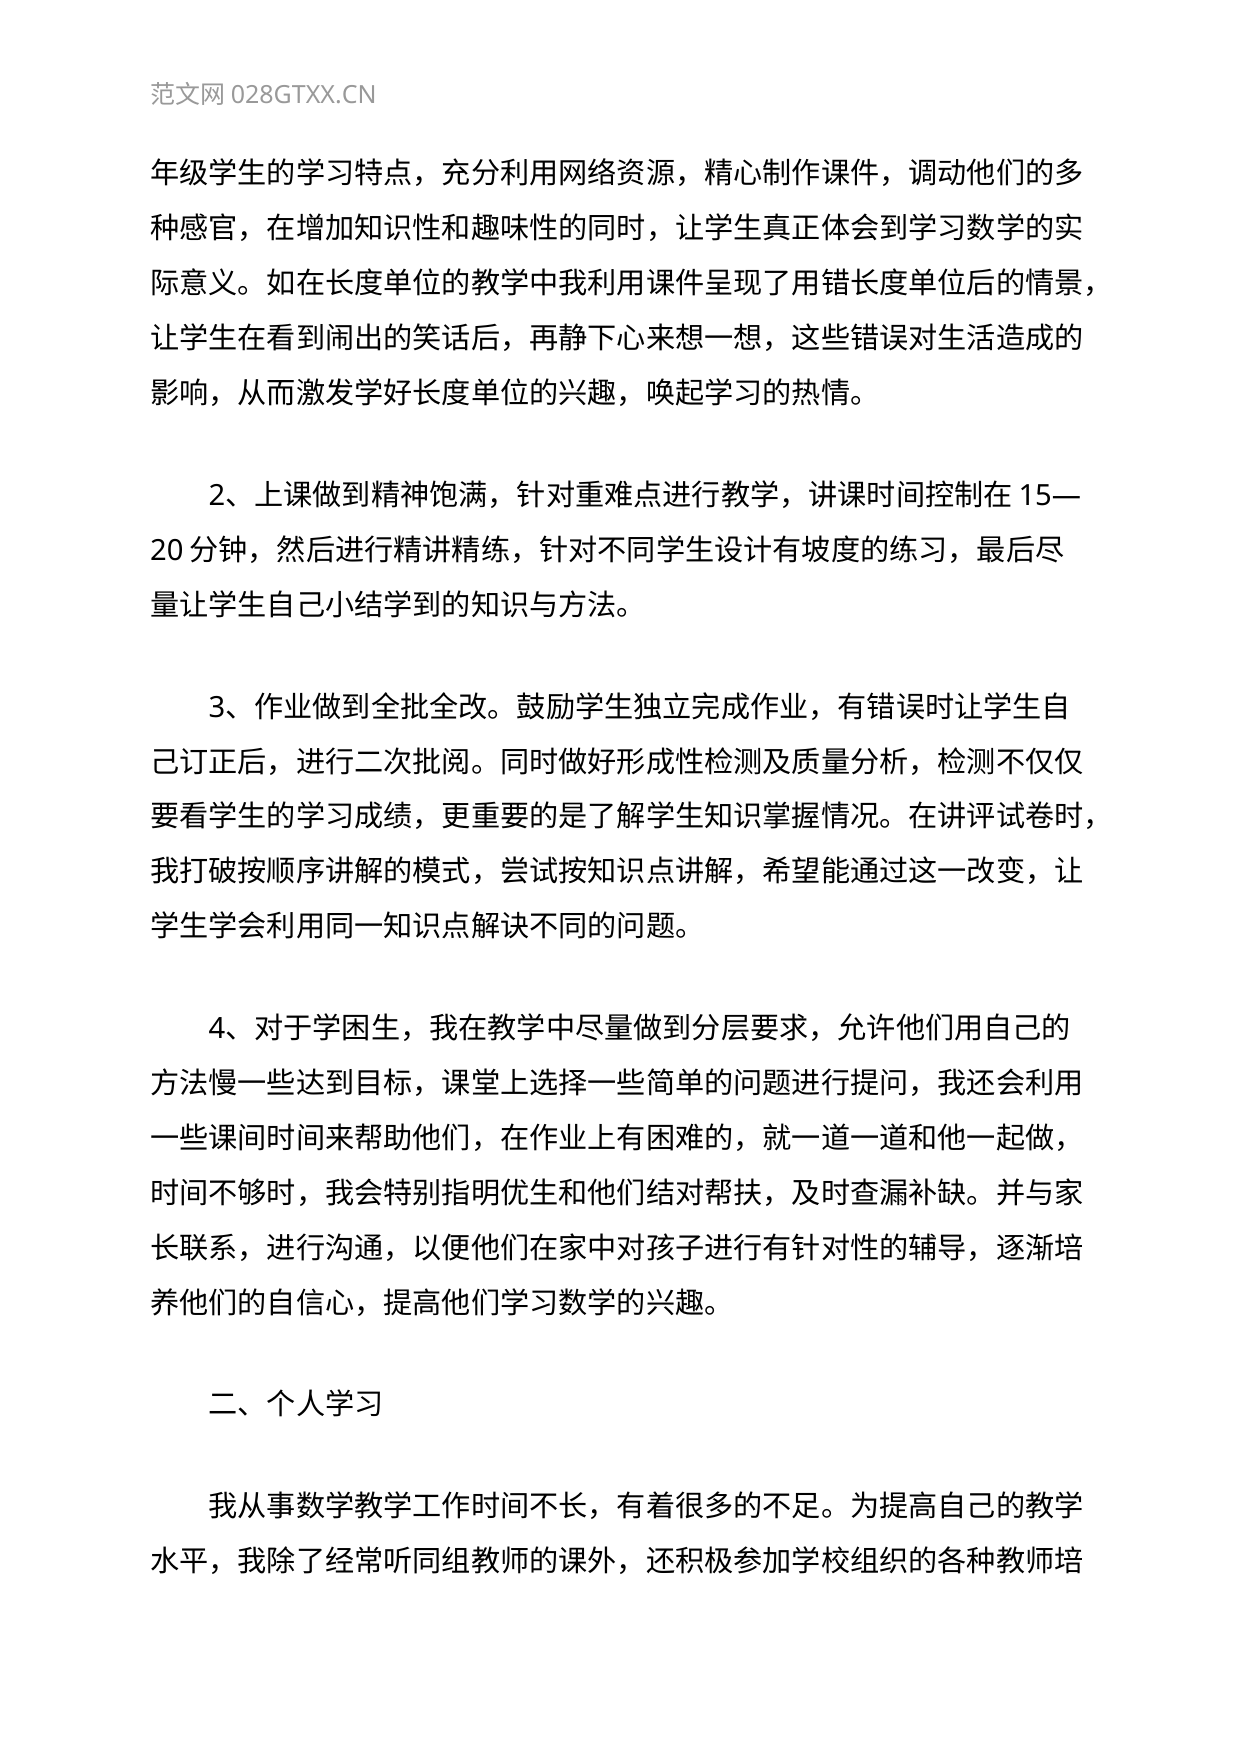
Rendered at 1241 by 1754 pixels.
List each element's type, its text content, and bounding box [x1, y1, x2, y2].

text 3、作业做到全批全改。鼓励学生独立完成作业，有错误时让学生自己订正后，进行二次批阅。同时做好形成性检测及质量分析，检测不仅仅要看学生的学习成绩，更重要的是了解学生知识掌握情况。在讲评试卷时，我打破按顺序讲解的模式，尝试按知识点讲解，希望能通过这一改变，让学生学会利用同一知识点解诀不同的问题。 [150, 683, 1090, 945]
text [150, 150, 1090, 412]
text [150, 1483, 1090, 1580]
text 4、对于学困生，我在教学中尽量做到分层要求，允许他们用自己的方法慢一些达到目标，课堂上选择一些简单的问题进行提问，我还会利用一些课间时间来帮助他们，在作业上有困难的，就一道一道和他一起做，时间不够时，我会特别指明优生和他们结对帮扶，及时查漏补缺。并与家长联系，进行沟通，以便他们在家中对孩子进行有针对性的辅导，逐渐培养他们的自信心，提高他们学习数学的兴趣。 [150, 1004, 1090, 1321]
text 二、个人学习 [150, 1381, 1090, 1423]
text 2、上课做到精神饱满，针对重难点进行教学，讲课时间控制在15—20分钟，然后进行精讲精练，针对不同学生设计有坡度的练习，最后尽量让学生自己小结学到的知识与方法。 [150, 471, 1090, 624]
